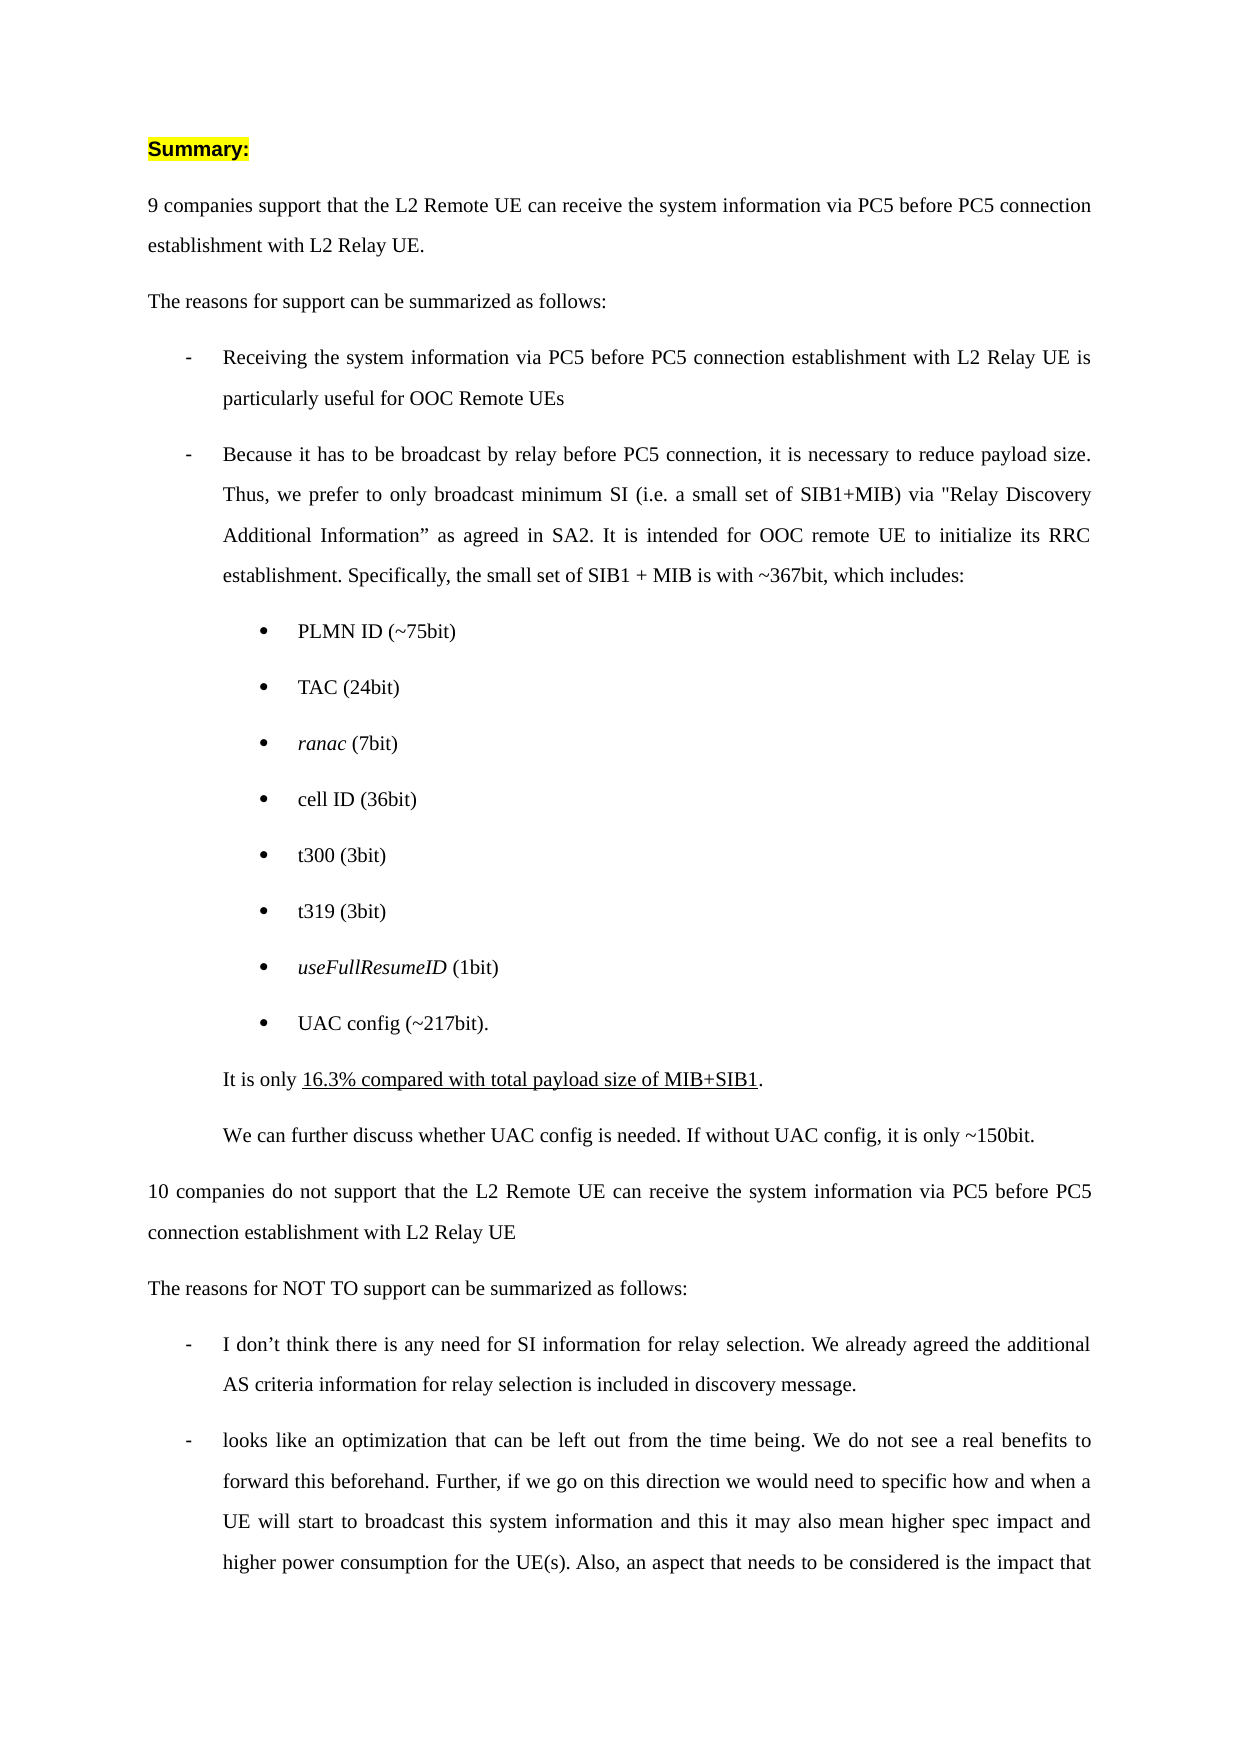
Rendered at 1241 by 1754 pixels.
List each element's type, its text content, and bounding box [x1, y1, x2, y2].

text 10 companies do not support that the L2 Remote UE can receive the system information via PC5 before PC5 connection establishment with L2 Relay UE [148, 1173, 1092, 1251]
list ranac (7bit) [260, 724, 1092, 762]
text The reasons for NOT TO support can be summarized as follows: [148, 1269, 1092, 1307]
list Receiving the system information via PC5 before PC5 connection establishment with L2 Relay UE is particularly useful for OOC Remote UEs [185, 338, 1092, 416]
list t300 (3bit) [260, 836, 1092, 874]
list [185, 1422, 1092, 1580]
list UAC config (~217bit). [260, 1004, 1092, 1042]
text The reasons for support can be summarized as follows: [148, 282, 1092, 320]
text We can further discuss whether UAC config is needed. If without UAC config, it is only ~150bit. [223, 1117, 1092, 1154]
text It is only 16.3% compared with total payload size of MIB+SIB1. [223, 1061, 1092, 1098]
list Because it has to be broadcast by relay before PC5 connection, it is necessary to reduce payload size. Thus, we prefer to only broadcast minimum SI (i.e. a small set of SIB1+MIB) via "Relay Discovery Additional Information” as agreed in SA2. It is intended for OOC remote UE to initialize its RRC establishment. Specifically, the small set of SIB1 + MIB is with ~367bit, which includes: [185, 435, 1092, 594]
list cell ID (36bit) [260, 780, 1092, 818]
list TAC (24bit) [260, 668, 1092, 706]
text Summary: [148, 130, 1092, 167]
list PLMN ID (~75bit) [260, 612, 1092, 650]
text 9 companies support that the L2 Remote UE can receive the system information via PC5 before PC5 connection establishment with L2 Relay UE. [148, 186, 1092, 264]
list t319 (3bit) [260, 892, 1092, 930]
list I don’t think there is any need for SI information for relay selection. We already agreed the additional AS criteria information for relay selection is included in discovery message. [185, 1325, 1092, 1403]
list useFullResumeID (1bit) [260, 948, 1092, 986]
